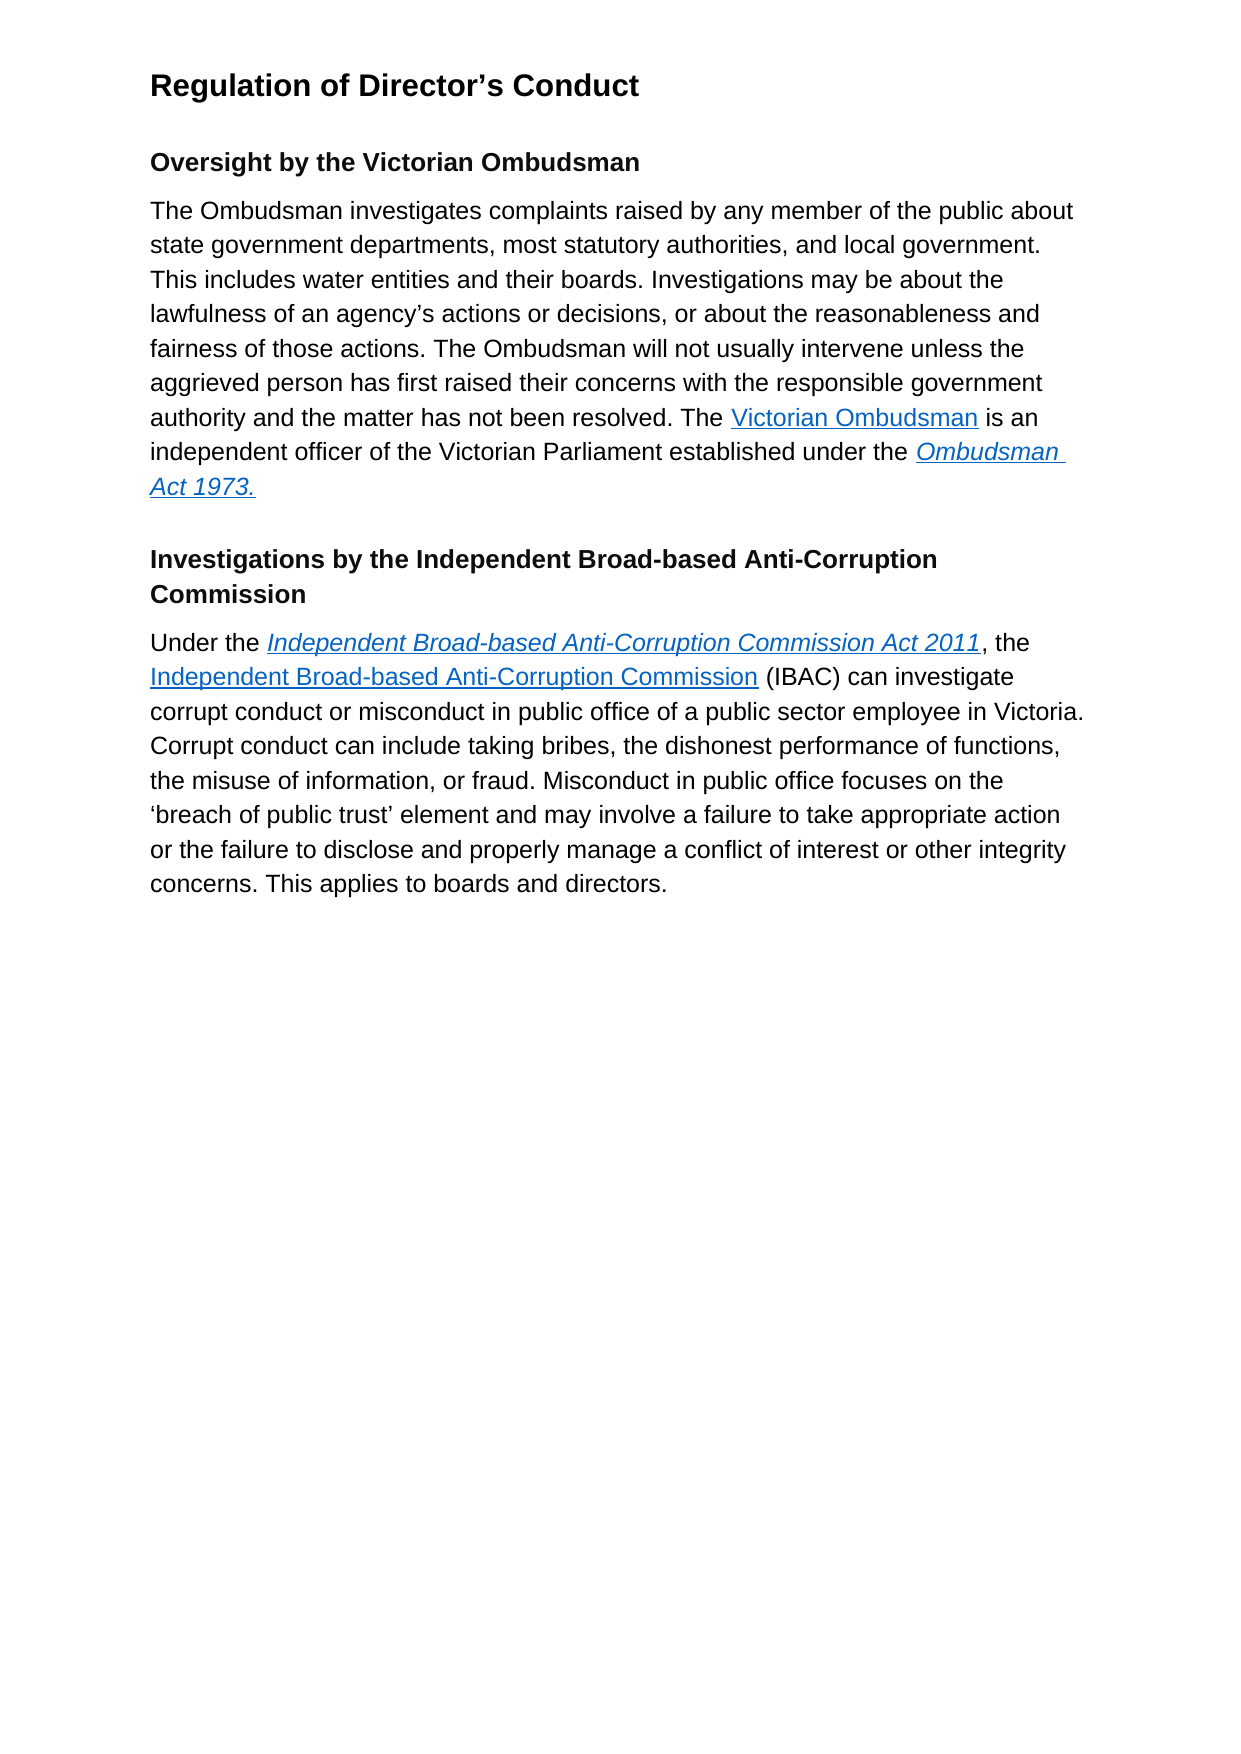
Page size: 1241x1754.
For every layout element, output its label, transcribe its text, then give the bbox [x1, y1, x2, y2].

subtitle Regulation of Director’s Conduct [150, 67, 1090, 103]
subtitle Investigations by the Independent Broad-based Anti-Corruption Commission [150, 544, 1090, 609]
subtitle Oversight by the Victorian Ombudsman [150, 147, 1090, 177]
text The Ombudsman investigates complaints raised by any member of the public about state government departments, most statutory authorities, and local government. This includes water entities and their boards. Investigations may be about the lawfulness of an agency’s actions or decisions, or about the reasonableness and fairness of those actions. The Ombudsman will not usually intervene unless the aggrieved person has first raised their concerns with the responsible government authority and the matter has not been resolved. The Victorian Ombudsman is an independent officer of the Victorian Parliament established under the Ombudsman Act 1973. [150, 196, 1090, 500]
text Under the Independent Broad-based Anti-Corruption Commission Act 2011, the Independent Broad-based Anti-Corruption Commission (IBAC) can investigate corrupt conduct or misconduct in public office of a public sector employee in Victoria. Corrupt conduct can include taking bribes, the dishonest performance of functions, the misuse of information, or fraud. Misconduct in public office focuses on the ‘breach of public trust’ element and may involve a failure to take appropriate action or the failure to disclose and properly manage a conflict of interest or other integrity concerns. This applies to boards and directors. [150, 628, 1090, 898]
